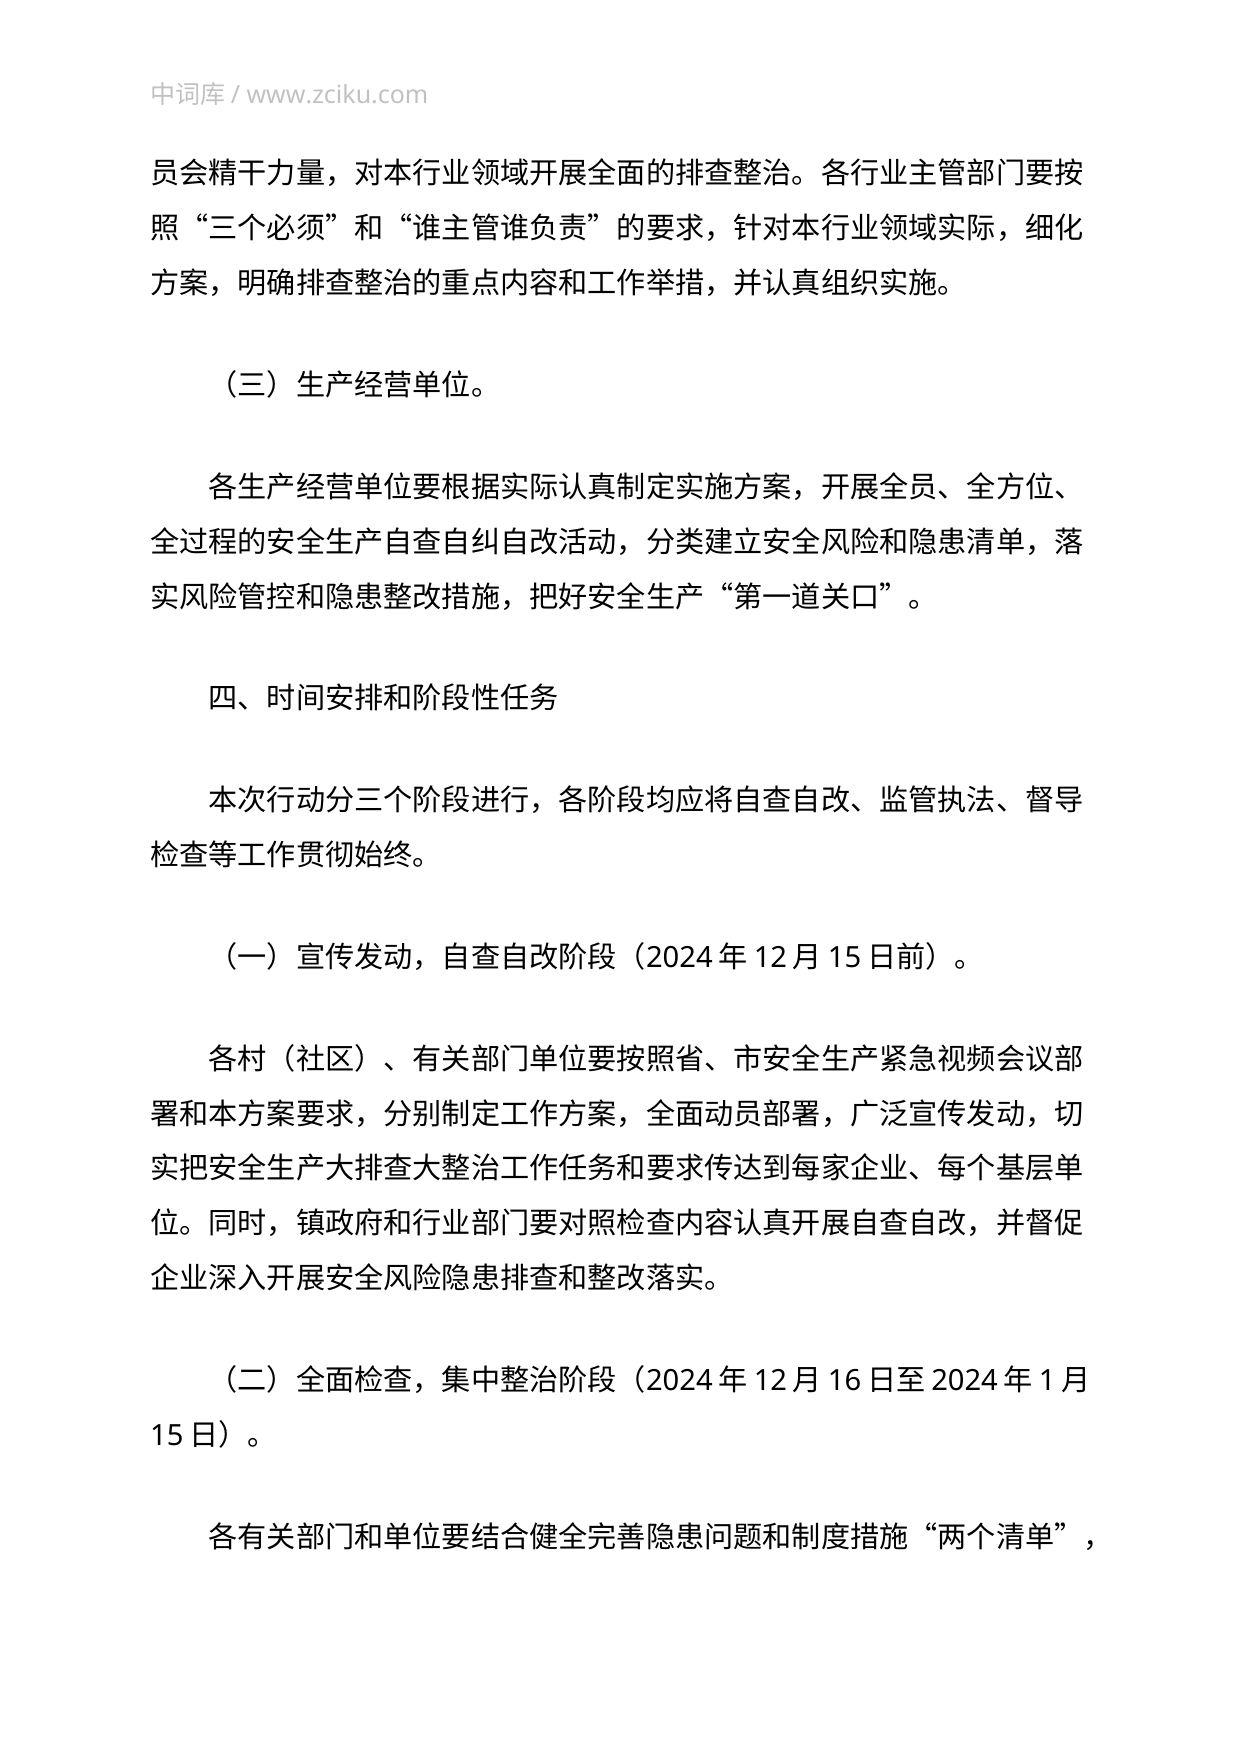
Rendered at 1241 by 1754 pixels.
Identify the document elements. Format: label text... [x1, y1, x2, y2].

text 四、时间安排和阶段性任务 [150, 675, 1090, 717]
text 本次行动分三个阶段进行，各阶段均应将自查自改、监管执法、督导检查等工作贯彻始终。 [150, 777, 1090, 874]
text （二）全面检查，集中整治阶段（2024年12月16日至2024年1月15日）。 [150, 1357, 1090, 1454]
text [150, 150, 1090, 302]
text （三）生产经营单位。 [150, 362, 1090, 404]
text 各生产经营单位要根据实际认真制定实施方案，开展全员、全方位、全过程的安全生产自查自纠自改活动，分类建立安全风险和隐患清单，落实风险管控和隐患整改措施，把好安全生产“第一道关口”。 [150, 463, 1090, 615]
text （一）宣传发动，自查自改阶段（2024年12月15日前）。 [150, 933, 1090, 976]
text 各村（社区）、有关部门单位要按照省、市安全生产紧急视频会议部署和本方案要求，分别制定工作方案，全面动员部署，广泛宣传发动，切实把安全生产大排查大整治工作任务和要求传达到每家企业、每个基层单位。同时，镇政府和行业部门要对照检查内容认真开展自查自改，并督促企业深入开展安全风险隐患排查和整改落实。 [150, 1035, 1090, 1297]
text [150, 1514, 1090, 1556]
